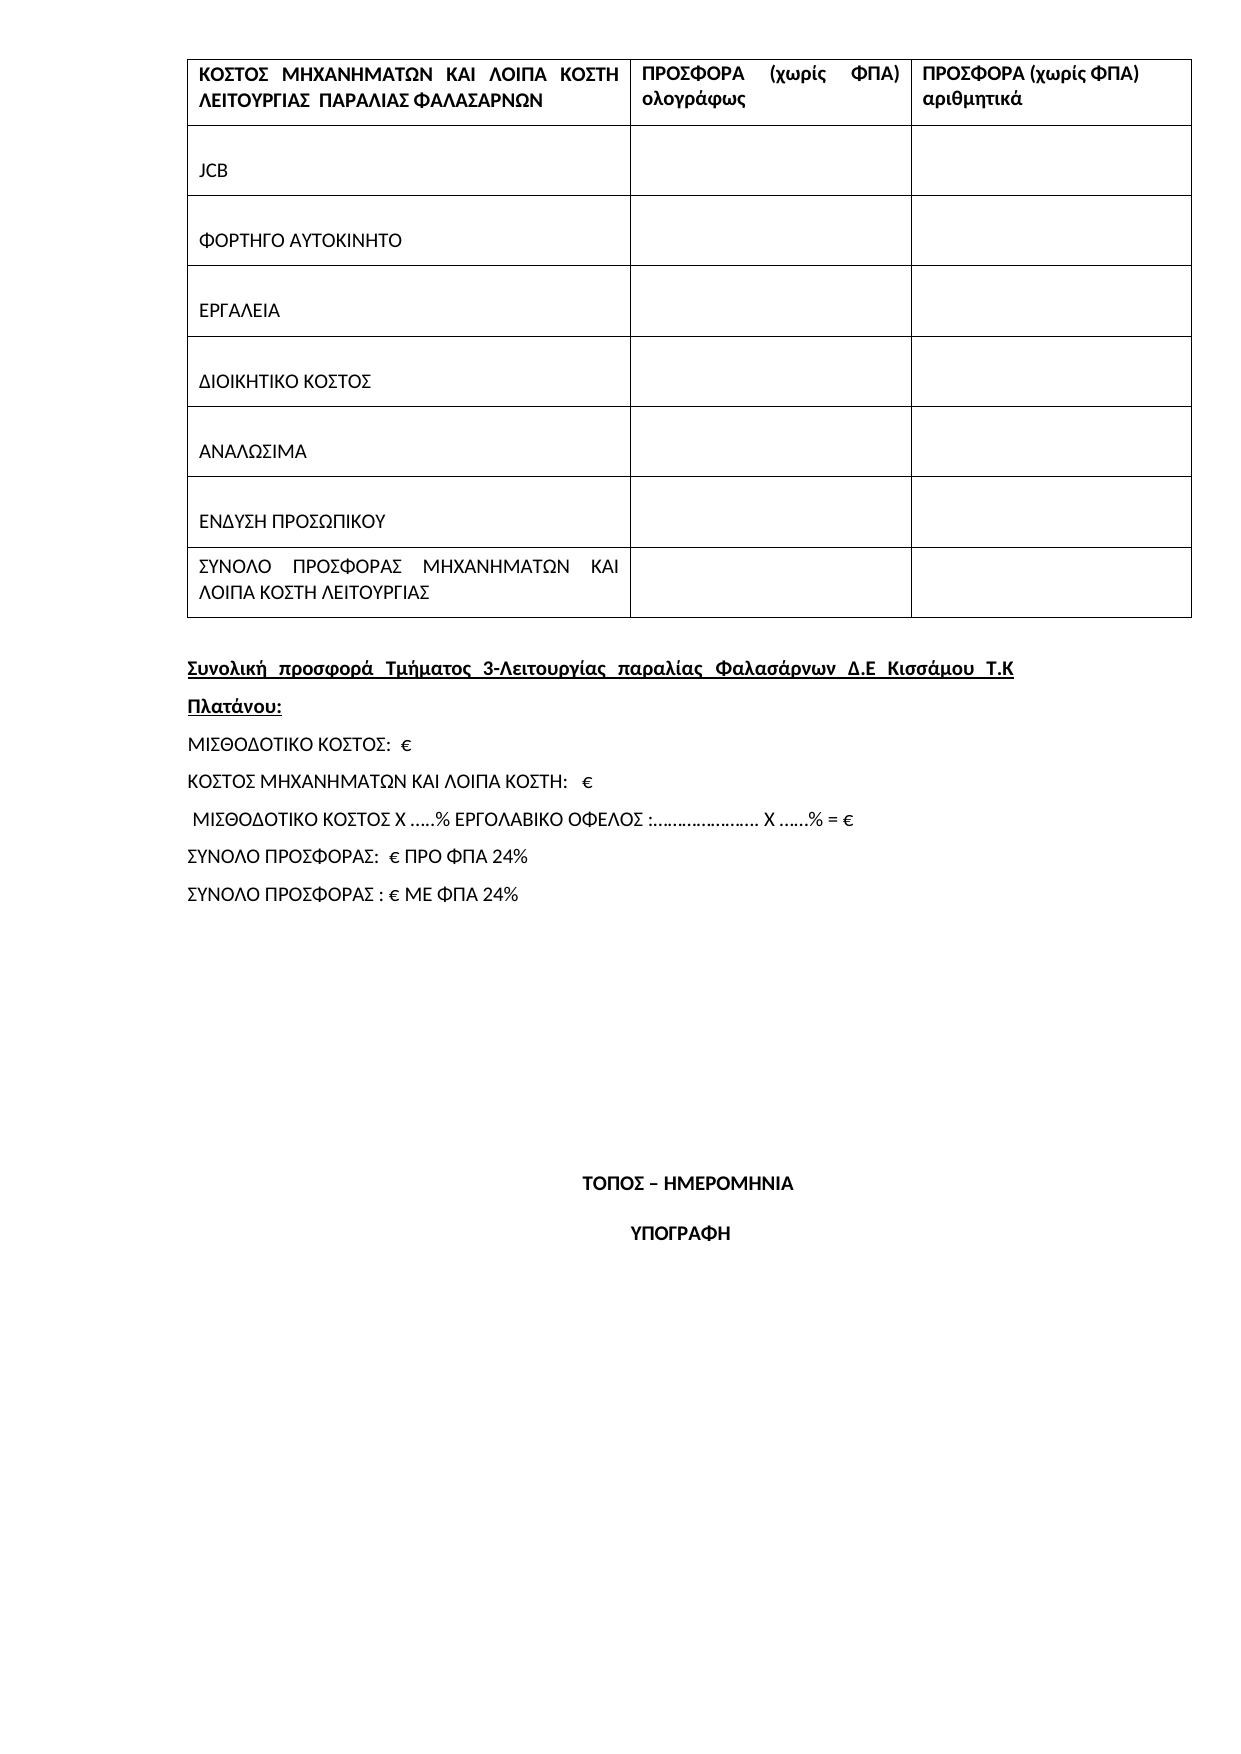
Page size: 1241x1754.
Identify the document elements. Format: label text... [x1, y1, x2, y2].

table_cell [631, 126, 911, 195]
table_cell [912, 407, 1191, 476]
text ΤΟΠΟΣ – ΗΜΕΡΟΜΗΝΙΑ [199, 1170, 1177, 1195]
text ΣΥΝΟΛΟ ΠΡΟΣΦΟΡΑΣ : € ME ΦΠΑ 24% [187, 881, 1053, 907]
subtitle ΜΙΣΘΟΔΟΤΙΚΟ ΚΟΣΤΟΣ Χ …..% ΕΡΓΟΛΑΒΙΚΟ ΟΦΕΛΟΣ :…………………. Χ ……% = € [187, 806, 1014, 831]
table_cell [912, 196, 1191, 265]
table_cell ΕΡΓΑΛΕΙΑ [188, 266, 630, 336]
table_cell [912, 548, 1191, 617]
table_cell ΔΙΟΙΚΗΤΙΚΟ ΚΟΣΤΟΣ [188, 337, 630, 406]
table_cell [631, 548, 911, 617]
table_header ΠΡΟΣΦΟΡΑ (χωρίς ΦΠΑ) ολογράφως [631, 60, 911, 125]
text ΥΠΟΓΡΑΦΗ [199, 1220, 1059, 1245]
table_cell [912, 337, 1191, 406]
table_cell [912, 126, 1191, 195]
table_cell ΑΝΑΛΩΣΙΜΑ [188, 407, 630, 476]
table_cell [631, 477, 911, 547]
table_cell [631, 337, 911, 406]
table_cell [912, 477, 1191, 547]
table_cell [912, 266, 1191, 336]
table_cell ΕΝΔΥΣΗ ΠΡΟΣΩΠΙΚΟΥ [188, 477, 630, 547]
subtitle Συνολική προσφορά Τμήματος 3-Λειτουργίας παραλίας Φαλασάρνων Δ.Ε Κισσάμου Τ.Κ Πλατάνου: [187, 678, 1014, 718]
table_cell [631, 407, 911, 476]
text ΣΥΝΟΛΟ ΠΡΟΣΦΟΡΑΣ: € ΠΡΟ ΦΠΑ 24% [187, 843, 1053, 869]
subtitle ΚΟΣΤΟΣ ΜΗΧΑΝΗΜΑΤΩΝ ΚΑΙ ΛΟΙΠΑ ΚΟΣΤΗ: € [187, 768, 1014, 794]
table_cell ΦΟΡΤΗΓΟ AYTOKINHTO [188, 196, 630, 265]
subtitle ΜΙΣΘΟΔΟΤΙΚΟ ΚΟΣΤΟΣ: € [187, 731, 1014, 756]
table_header ΚΟΣΤΟΣ ΜΗΧΑΝΗΜΑΤΩΝ ΚΑΙ ΛΟΙΠΑ ΚΟΣΤΗ ΛΕΙΤΟΥΡΓΙΑΣ ΠΑΡΑΛΙΑΣ ΦΑΛΑΣΑΡΝΩΝ [188, 60, 630, 125]
table_cell [631, 266, 911, 336]
table_cell [631, 196, 911, 265]
table_cell ΣΥΝΟΛΟ ΠΡΟΣΦΟΡΑΣ ΜΗΧΑΝΗΜΑΤΩΝ ΚΑΙ ΛΟΙΠΑ ΚΟΣΤΗ ΛΕΙΤΟΥΡΓΙΑΣ [188, 548, 630, 617]
table_header ΠΡΟΣΦΟΡΑ (χωρίς ΦΠΑ) αριθµητικά [912, 60, 1191, 125]
subtitle Συνολική προσφορά Τμήματος 3-Λειτουργίας παραλίας Φαλασάρνων Δ.Ε Κισσάμου Τ.Κ Πλατάνου: [187, 656, 1014, 677]
table_cell JCB [188, 126, 630, 195]
